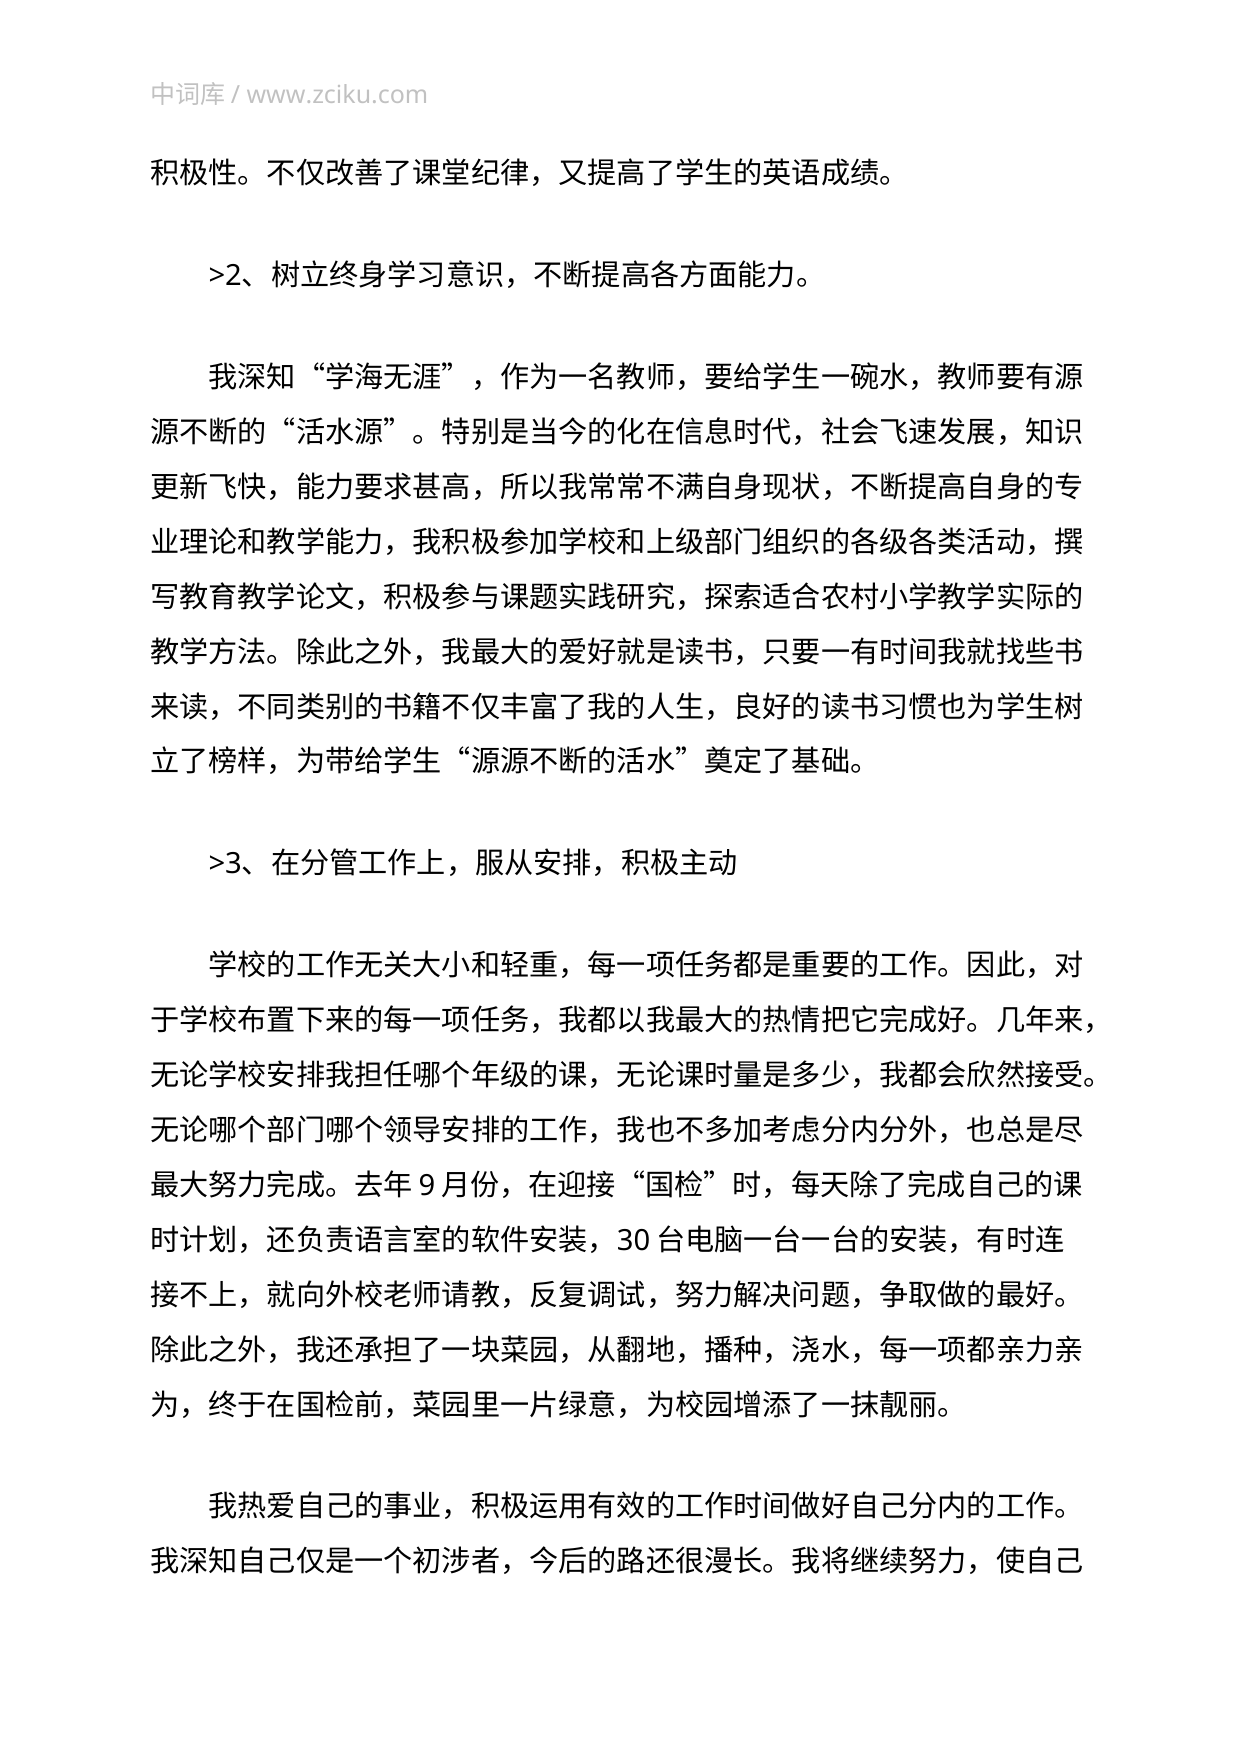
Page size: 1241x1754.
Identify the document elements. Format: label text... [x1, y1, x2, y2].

text >3、在分管工作上，服从安排，积极主动 [150, 840, 1090, 882]
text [150, 1483, 1090, 1580]
text 我深知“学海无涯”，作为一名教师，要给学生一碗水，教师要有源源不断的“活水源”。特别是当今的化在信息时代，社会飞速发展，知识更新飞快，能力要求甚高，所以我常常不满自身现状，不断提高自身的专业理论和教学能力，我积极参加学校和上级部门组织的各级各类活动，撰写教育教学论文，积极参与课题实践研究，探索适合农村小学教学实际的教学方法。除此之外，我最大的爱好就是读书，只要一有时间我就找些书来读，不同类别的书籍不仅丰富了我的人生，良好的读书习惯也为学生树立了榜样，为带给学生“源源不断的活水”奠定了基础。 [150, 354, 1090, 780]
text >2、树立终身学习意识，不断提高各方面能力。 [150, 252, 1090, 294]
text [150, 150, 1090, 192]
text 学校的工作无关大小和轻重，每一项任务都是重要的工作。因此，对于学校布置下来的每一项任务，我都以我最大的热情把它完成好。几年来，无论学校安排我担任哪个年级的课，无论课时量是多少，我都会欣然接受。无论哪个部门哪个领导安排的工作，我也不多加考虑分内分外，也总是尽最大努力完成。去年9月份，在迎接“国检”时，每天除了完成自己的课时计划，还负责语言室的软件安装，30台电脑一台一台的安装，有时连接不上，就向外校老师请教，反复调试，努力解决问题，争取做的最好。除此之外，我还承担了一块菜园，从翻地，播种，浇水，每一项都亲力亲为，终于在国检前，菜园里一片绿意，为校园增添了一抹靓丽。 [150, 942, 1090, 1423]
